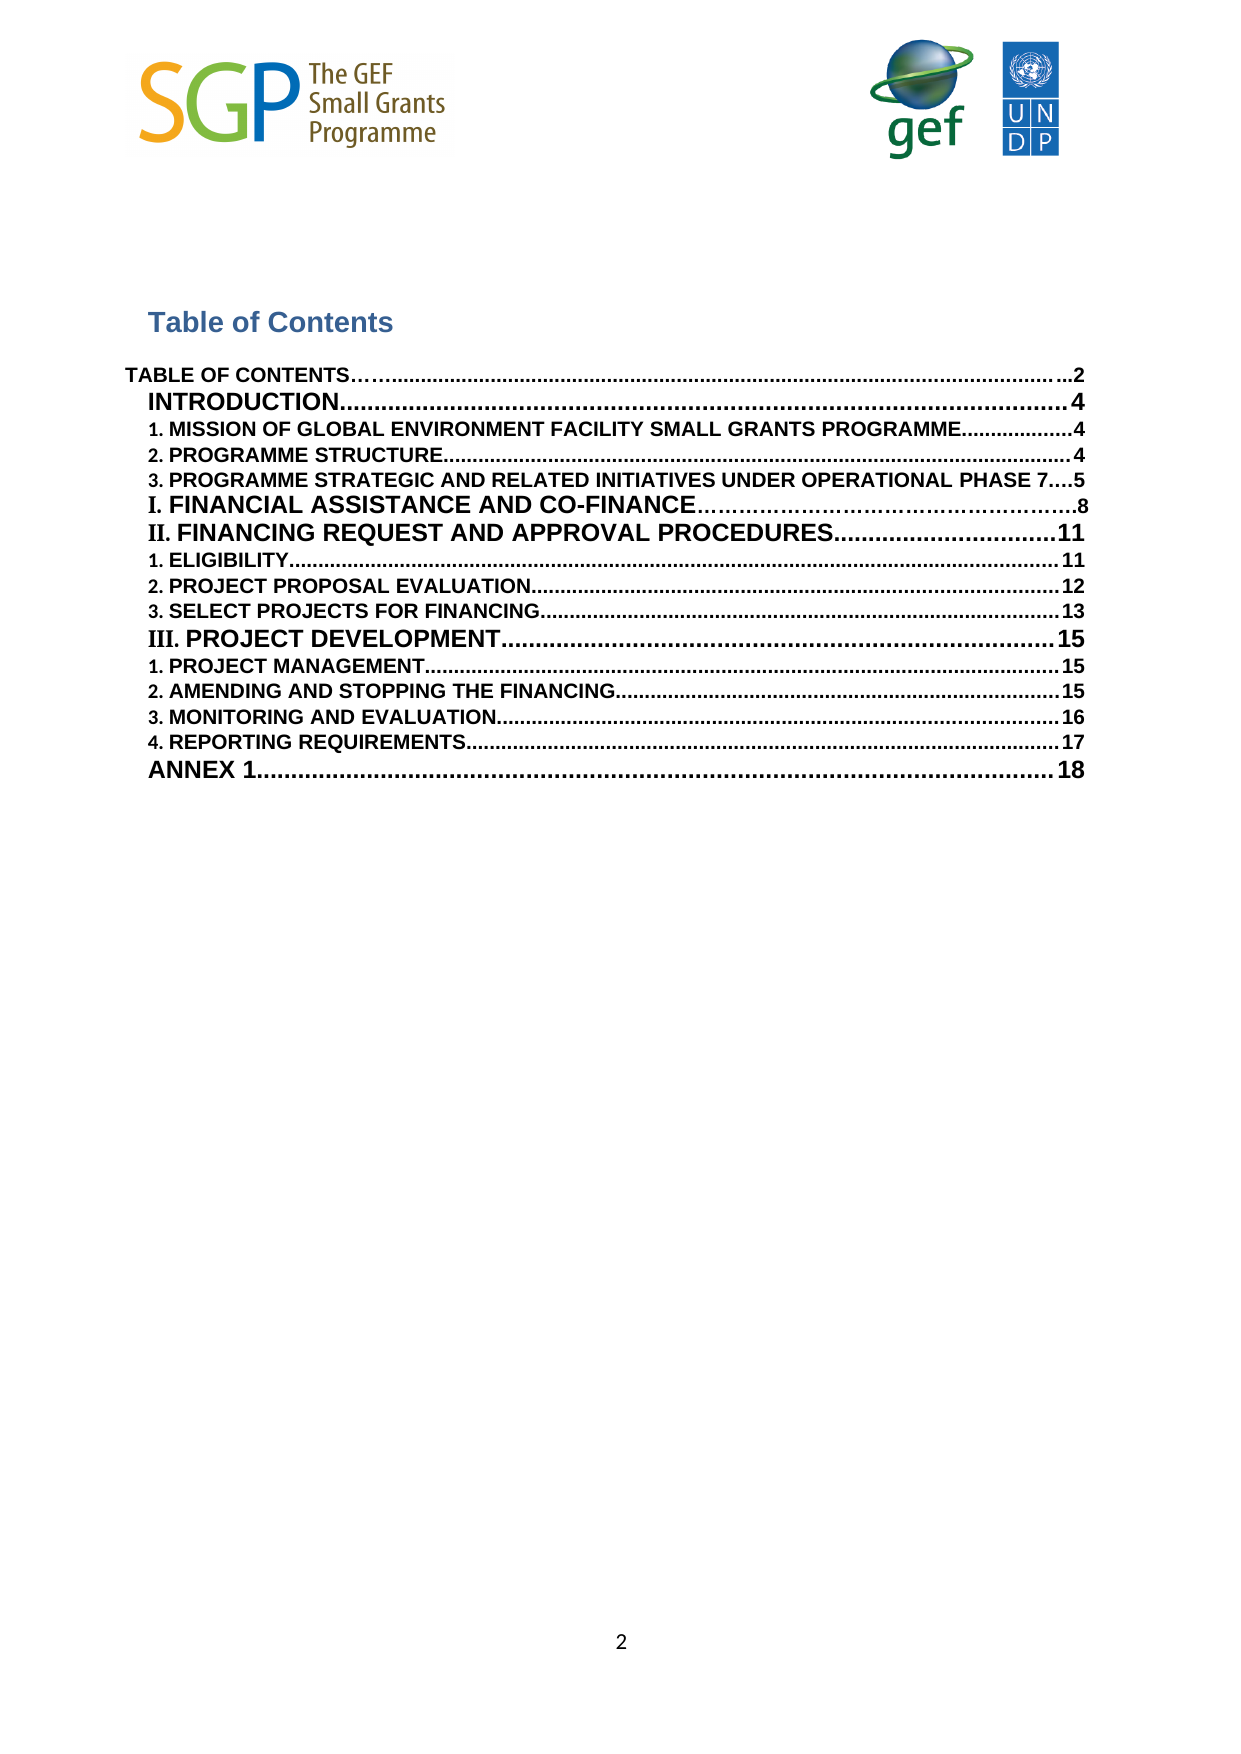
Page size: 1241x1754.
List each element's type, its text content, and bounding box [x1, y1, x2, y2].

picture [867, 15, 1085, 183]
subtitle Table of Contents [148, 305, 1184, 338]
picture [125, 53, 456, 157]
